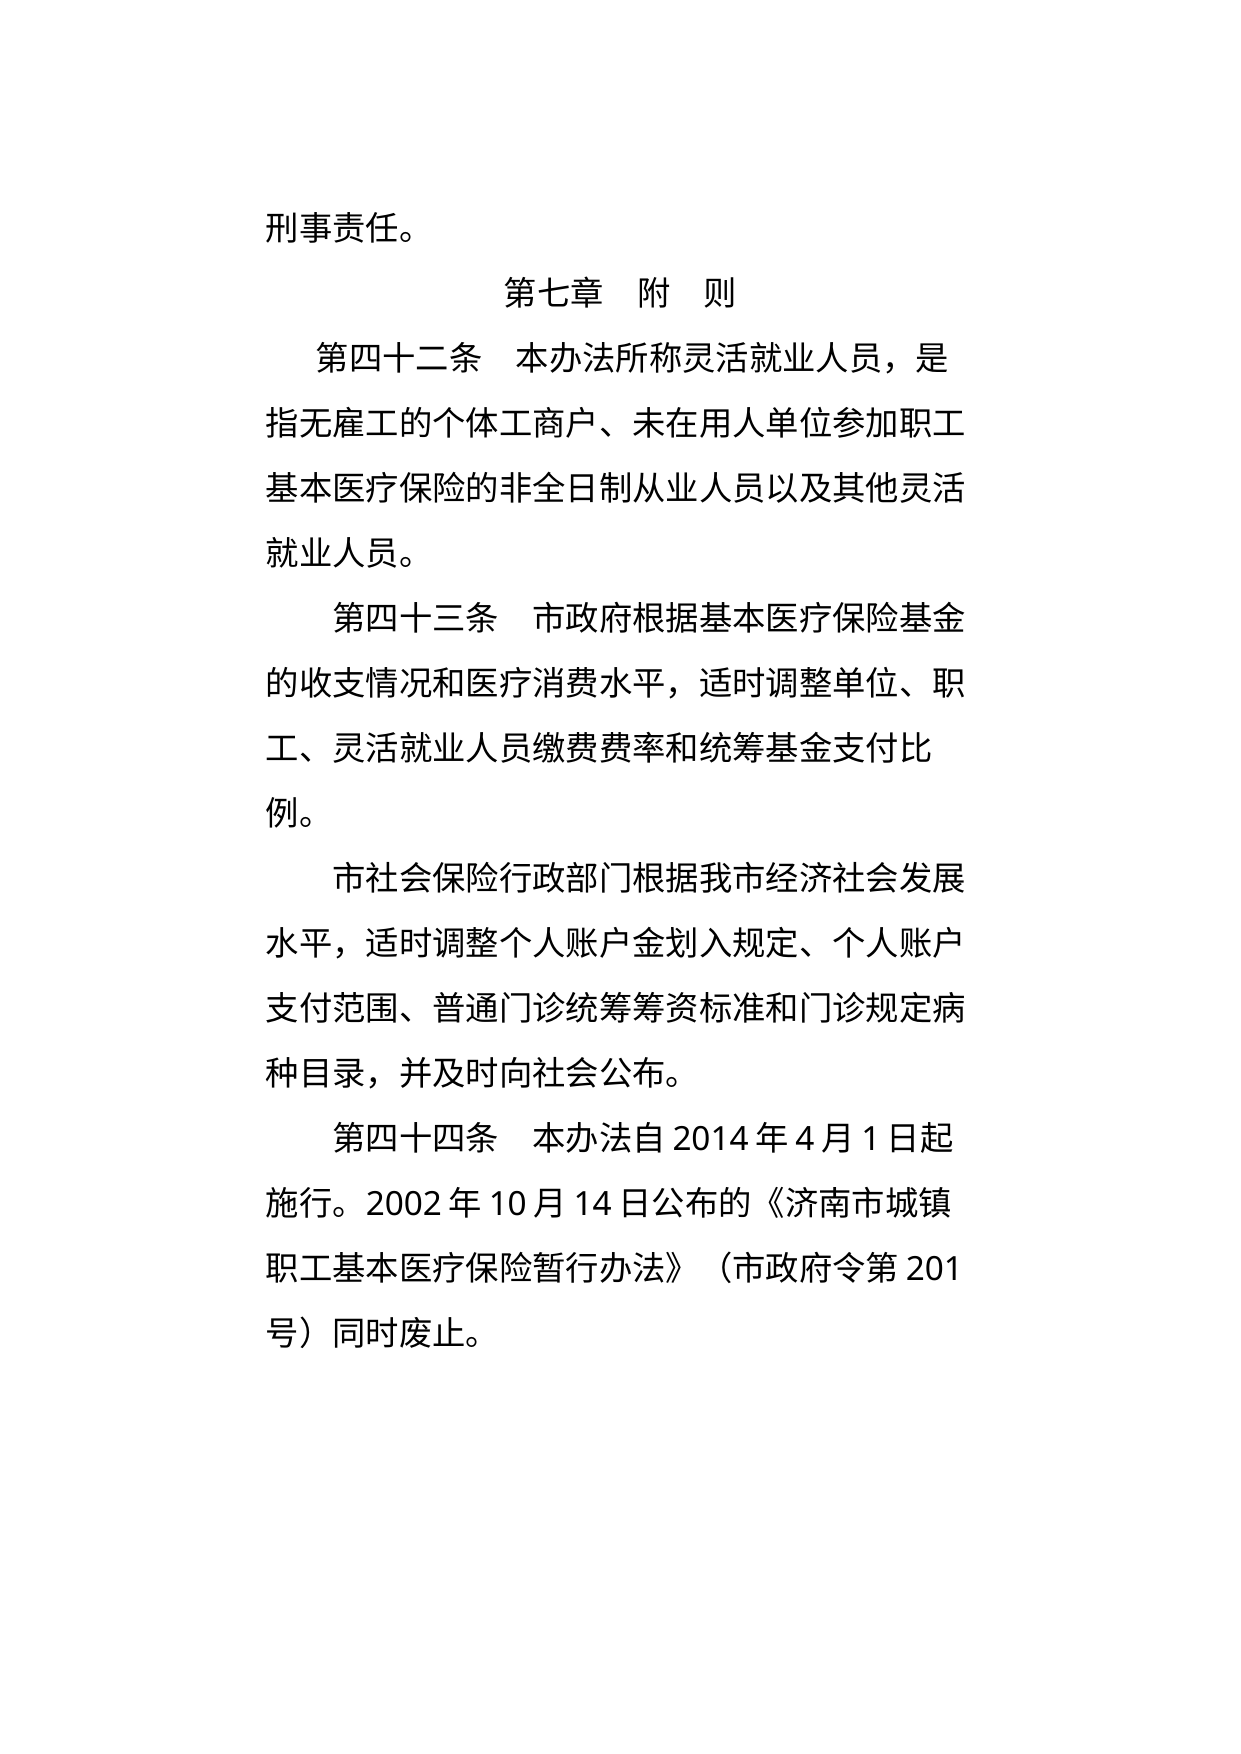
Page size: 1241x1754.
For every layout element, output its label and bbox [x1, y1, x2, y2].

table_cell [188, 162, 1053, 1363]
